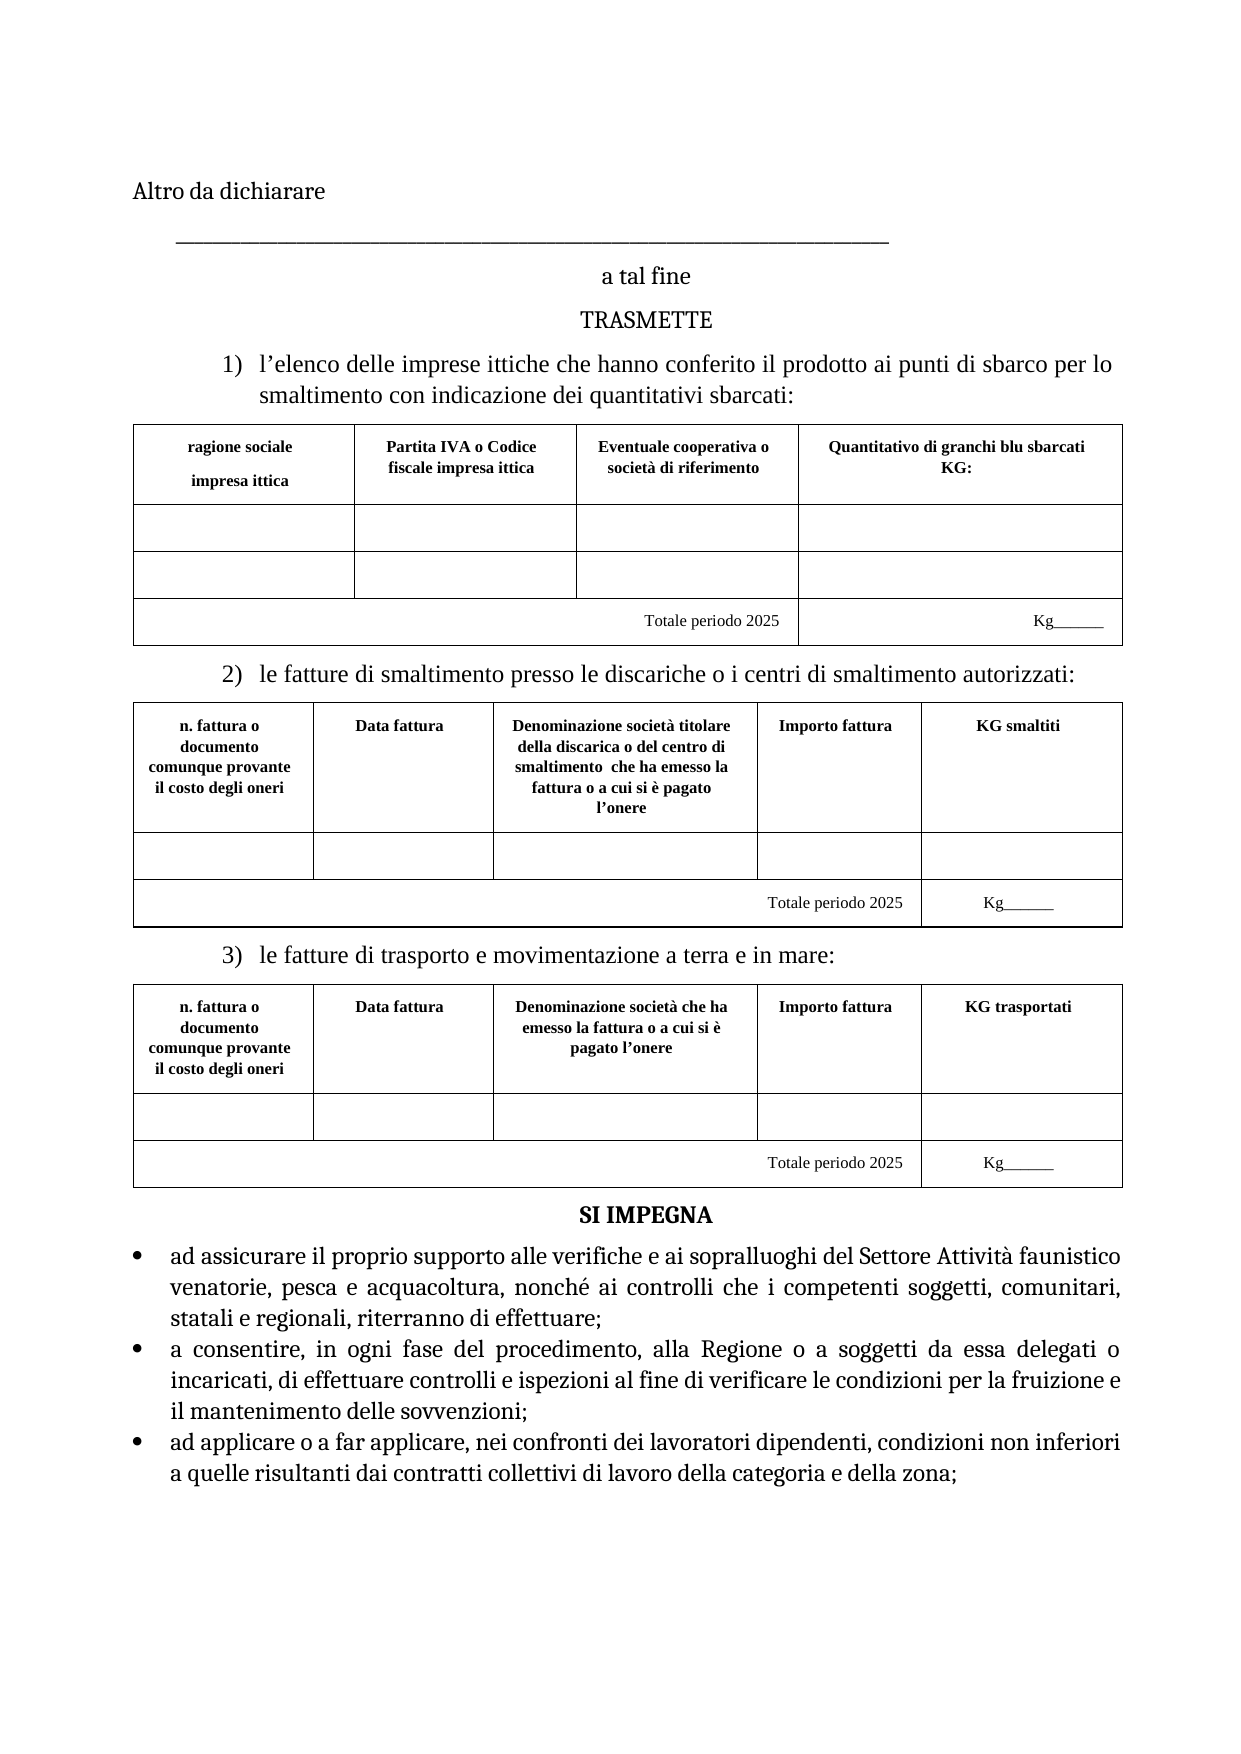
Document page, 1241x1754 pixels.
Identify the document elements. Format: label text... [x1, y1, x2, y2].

table_header KG smaltiti [922, 703, 1122, 832]
table_cell [494, 1094, 757, 1139]
table_cell [134, 505, 354, 551]
list ad applicare o a far applicare, nei confronti dei lavoratori dipendenti, condizioni non inferiori a quelle risultanti dai contratti collettivi di lavoro della categoria e della zona; [133, 1428, 1122, 1488]
table_cell [799, 505, 1122, 551]
table_header Quantitativo di granchi blu sbarcati KG: [799, 425, 1122, 504]
text TRASMETTE [170, 306, 1122, 334]
text Altro da dichiarare [132, 177, 1114, 206]
table_cell [494, 833, 757, 879]
table_cell Kg______ [922, 1141, 1122, 1187]
table_cell Totale periodo 2025 [134, 880, 921, 926]
list ad assicurare il proprio supporto alle verifiche e ai sopralluoghi del Settore Attività faunistico venatorie, pesca e acquacoltura, nonché ai controlli che i competenti soggetti, comunitari, statali e regionali, riterranno di effettuare; [133, 1242, 1122, 1333]
table_cell [314, 1094, 493, 1139]
table_header Importo fattura [758, 703, 921, 832]
table_cell [355, 505, 576, 551]
table_cell [134, 833, 313, 879]
table_cell [314, 833, 493, 879]
list le fatture di trasporto e movimentazione a terra e in mare: [222, 940, 1114, 969]
table_header n. fattura o documento comunque provante il costo degli oneri [134, 985, 313, 1093]
table_cell [799, 552, 1122, 598]
table_header Denominazione società titolare della discarica o del centro di smaltimento che ha emesso la fattura o a cui si è pagato l’onere [494, 703, 757, 832]
table_cell [922, 833, 1122, 879]
table_cell [922, 1094, 1122, 1139]
table_cell [758, 833, 921, 879]
table_header n. fattura o documento comunque provante il costo degli oneri [134, 703, 313, 832]
table_cell [355, 552, 576, 598]
table_cell Totale periodo 2025 [134, 1141, 921, 1187]
text a tal fine [170, 262, 1122, 291]
table_cell Kg______ [799, 599, 1122, 645]
table_header KG trasportati [922, 985, 1122, 1093]
table_header Partita IVA o Codice fiscale impresa ittica [355, 425, 576, 504]
list l’elenco delle imprese ittiche che hanno conferito il prodotto ai punti di sbarco per lo smaltimento con indicazione dei quantitativi sbarcati: [222, 349, 1114, 409]
table_cell Kg______ [922, 880, 1122, 926]
list a consentire, in ogni fase del procedimento, alla Regione o a soggetti da essa delegati o incaricati, di effettuare controlli e ispezioni al fine di verificare le condizioni per la fruizione e il mantenimento delle sovvenzioni; [133, 1335, 1122, 1426]
text SI IMPEGNA [170, 1201, 1122, 1229]
table_header Data fattura [314, 703, 493, 832]
table_header ragione sociale impresa ittica [134, 425, 354, 504]
table_header Data fattura [314, 985, 493, 1093]
table_header Importo fattura [758, 985, 921, 1093]
table_cell Totale periodo 2025 [134, 599, 798, 645]
table_cell [134, 552, 354, 598]
table_header Eventuale cooperativa o società di riferimento [577, 425, 798, 504]
text _____________________________________________________________________________ [170, 218, 1122, 247]
table_cell [758, 1094, 921, 1139]
table_cell [577, 505, 798, 551]
list le fatture di smaltimento presso le discariche o i centri di smaltimento autorizzati: [222, 659, 1114, 687]
table_header Denominazione società che ha emesso la fattura o a cui si è pagato l’onere [494, 985, 757, 1093]
table_cell [134, 1094, 313, 1139]
table_cell [577, 552, 798, 598]
